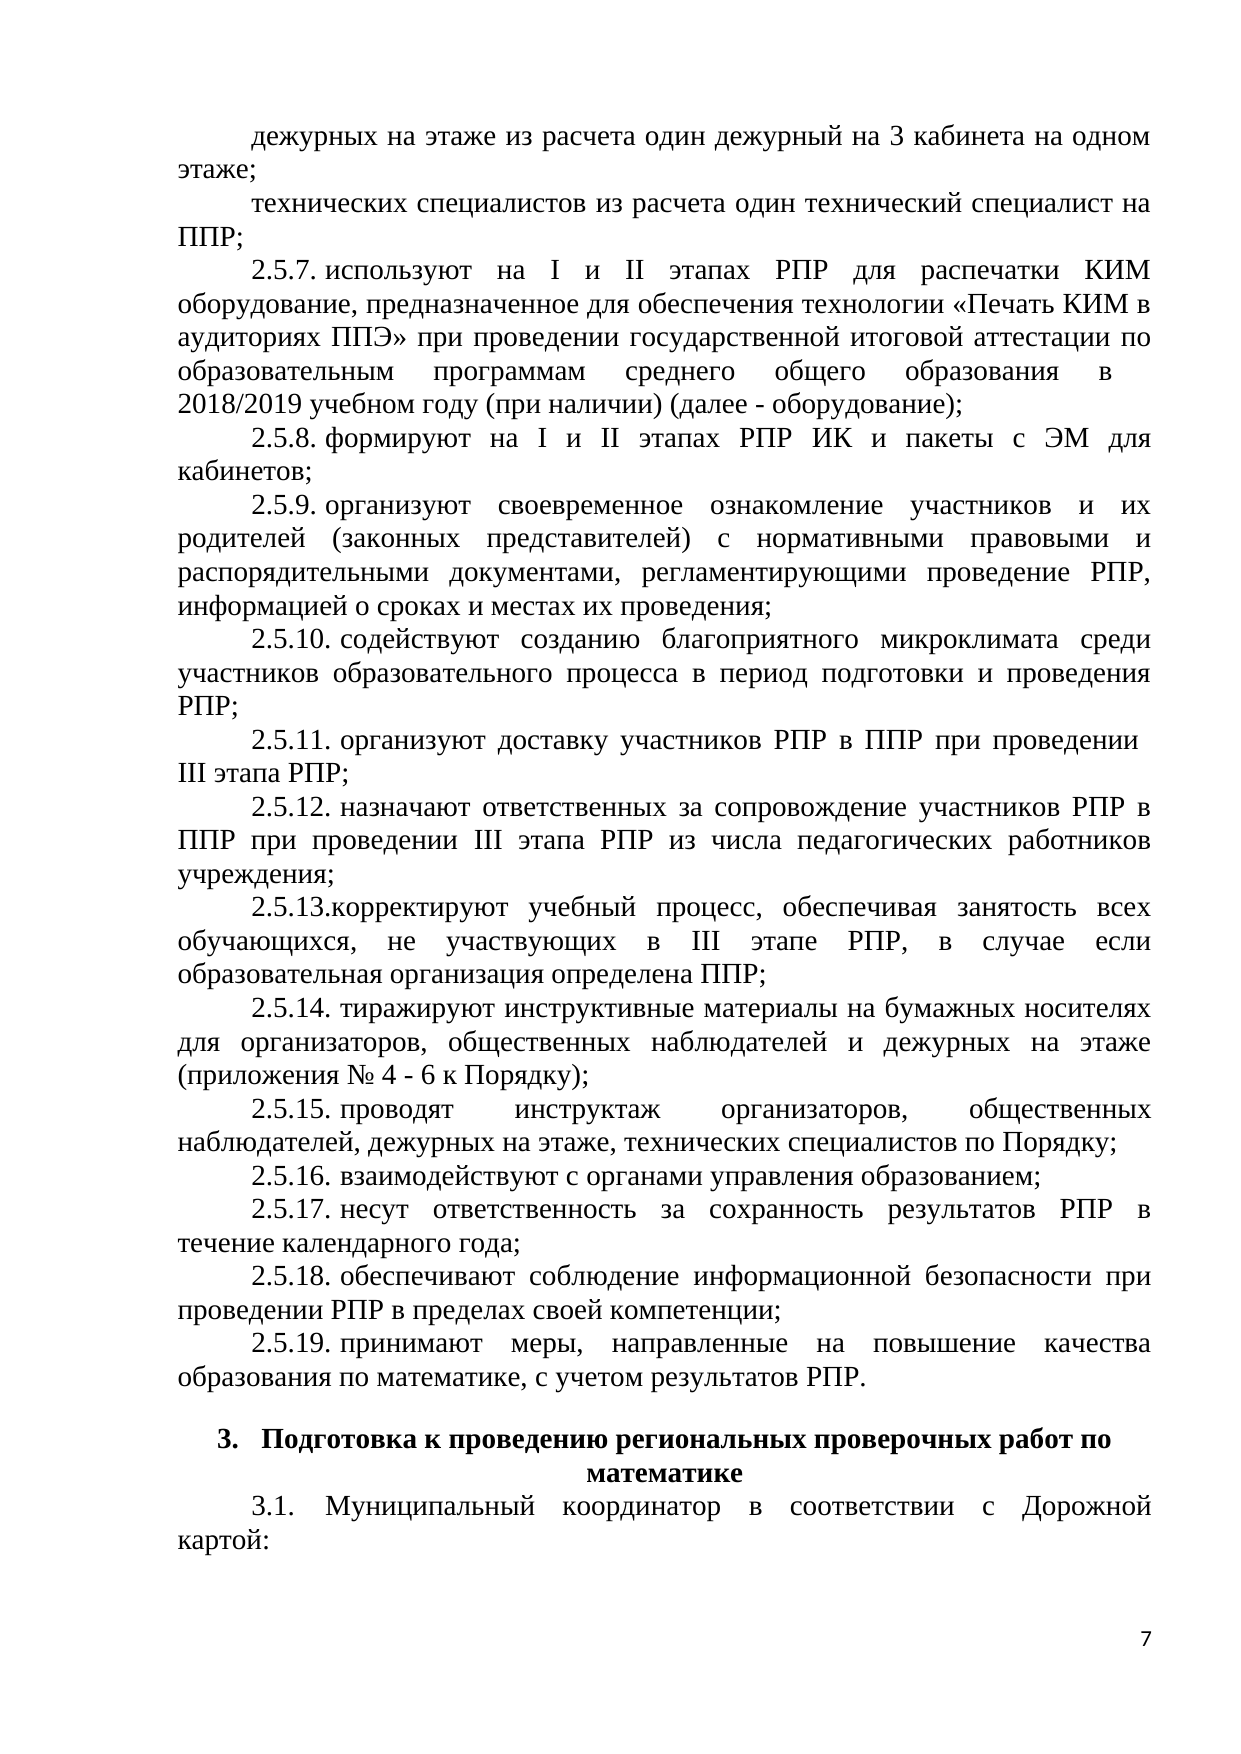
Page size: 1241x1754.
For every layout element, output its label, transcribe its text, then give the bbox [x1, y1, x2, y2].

text технических специалистов из расчета один технический специалист на ППР; [177, 185, 1152, 252]
text 2.5.13.корректируют учебный процесс, обеспечивая занятость всех обучающихся, не участвующих в III этапе РПР, в случае если образовательная организация определена ППР; [177, 889, 1152, 990]
text 3.1. Муниципальный координатор в соответствии с Дорожной картой: [177, 1488, 1152, 1556]
text 2.5.18. обеспечивают соблюдение информационной безопасности при проведении РПР в пределах своей компетенции; [177, 1258, 1152, 1326]
text 2.5.7. используют на I и II этапах РПР для распечатки КИМ оборудование, предназначенное для обеспечения технологии «Печать КИМ в аудиториях ППЭ» при проведении государственной итоговой аттестации по образовательным программам среднего общего образования в 2018/2019 учебном году (при наличии) (далее - оборудование); [177, 252, 1152, 420]
text 2.5.16. взаимодействуют с органами управления образованием; [177, 1158, 1152, 1191]
text 2.5.11. организуют доставку участников РПР в ППР при проведении III этапа РПР; [177, 722, 1152, 789]
text 2.5.9. организуют своевременное ознакомление участников и их родителей (законных представителей) с нормативными правовыми и распорядительными документами, регламентирующими проведение РПР, информацией о сроках и местах их проведения; [177, 487, 1152, 621]
text 2.5.12. назначают ответственных за сопровождение участников РПР в ППР при проведении III этапа РПР из числа педагогических работников учреждения; [177, 789, 1152, 889]
text дежурных на этаже из расчета один дежурный на 3 кабинета на одном этаже; [177, 118, 1152, 185]
list 2.5.8. формируют на I и II этапах РПР ИК и пакеты с ЭМ для кабинетов; [177, 420, 1152, 487]
text 2.5.14. тиражируют инструктивные материалы на бумажных носителях для организаторов, общественных наблюдателей и дежурных на этаже (приложения № 4 - 6 к Порядку); [177, 990, 1152, 1091]
text 3. Подготовка к проведению региональных проверочных работ по математике [177, 1421, 1152, 1488]
text 2.5.17. несут ответственность за сохранность результатов РПР в течение календарного года; [177, 1191, 1152, 1258]
text 2.5.15. проводят инструктаж организаторов, общественных наблюдателей, дежурных на этаже, технических специалистов по Порядку; [177, 1091, 1152, 1158]
text 2.5.19. принимают меры, направленные на повышение качества образования по математике, с учетом результатов РПР. [177, 1326, 1152, 1393]
text 2.5.10. содействуют созданию благоприятного микроклимата среди участников образовательного процесса в период подготовки и проведения РПР; [177, 621, 1152, 722]
